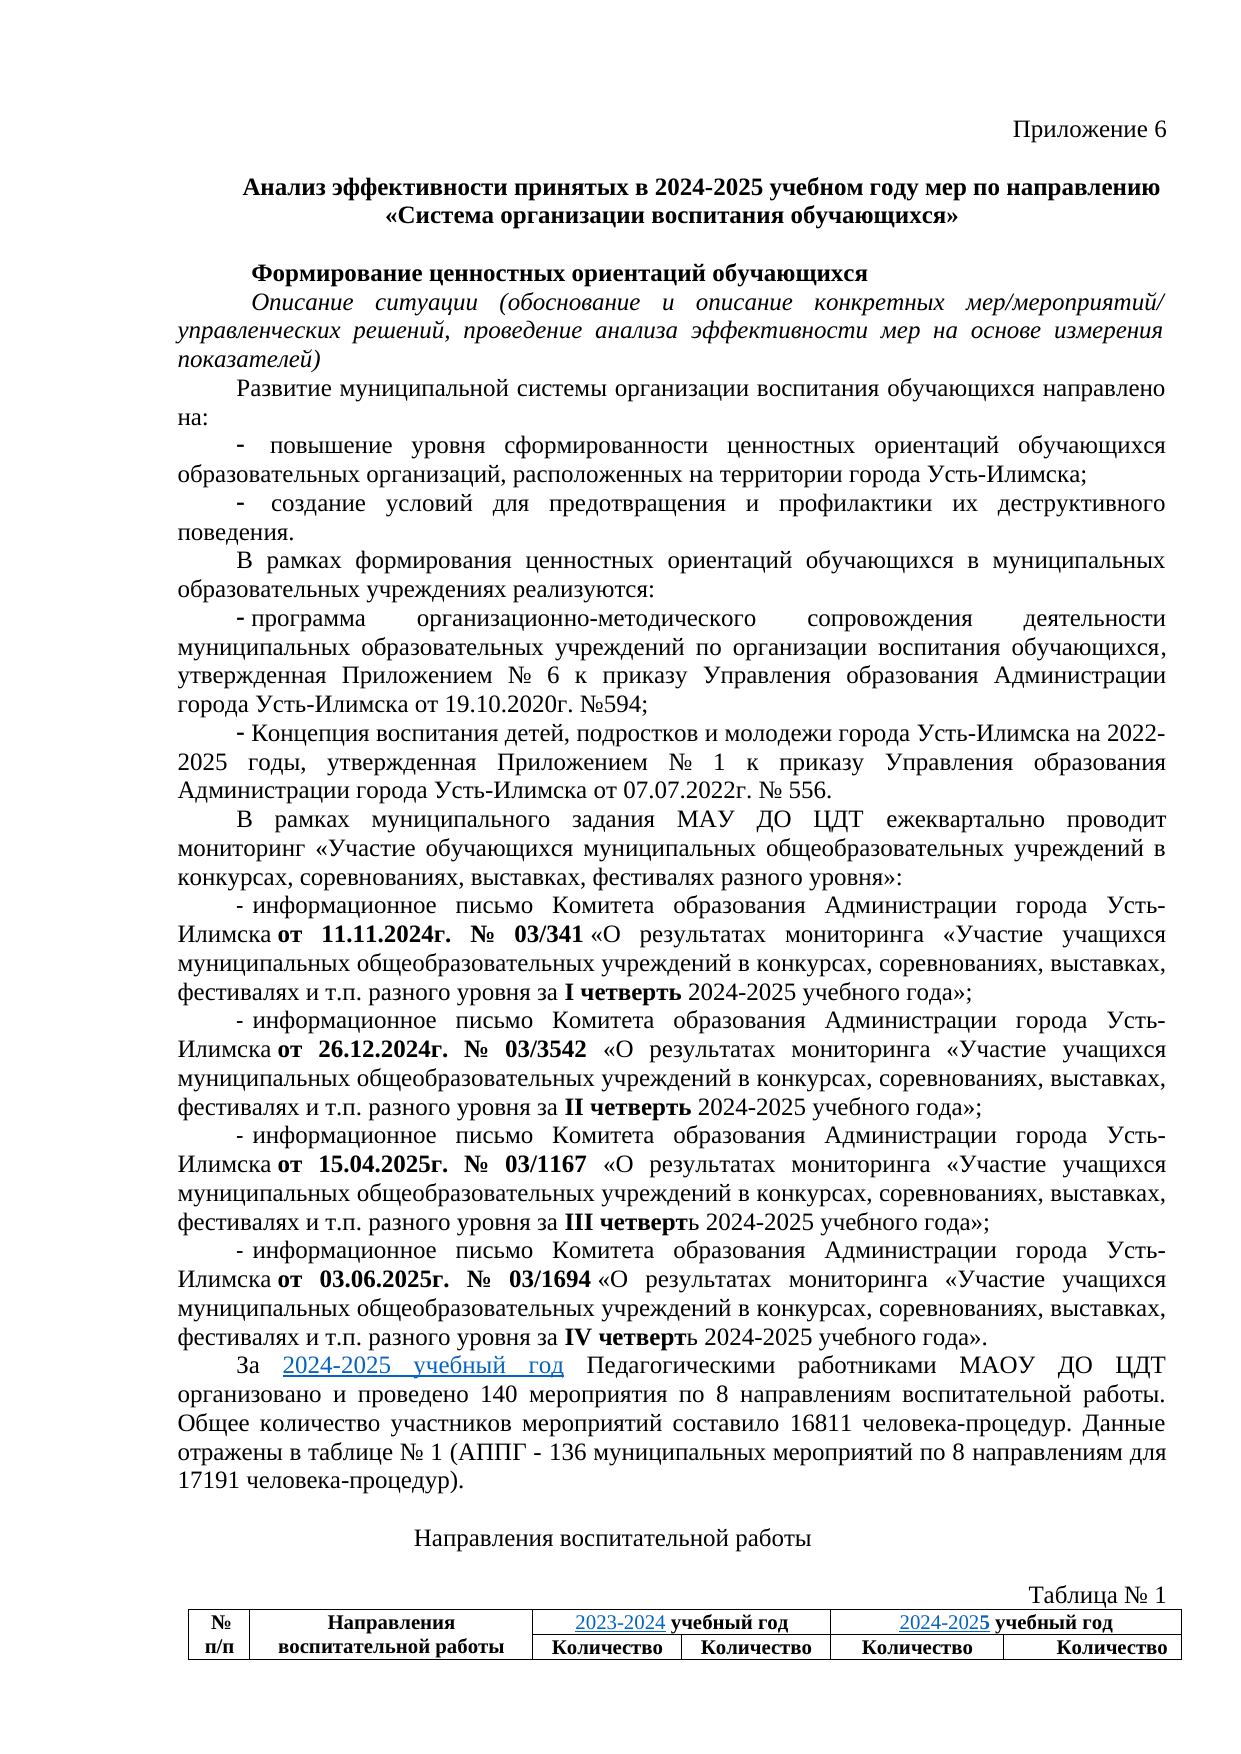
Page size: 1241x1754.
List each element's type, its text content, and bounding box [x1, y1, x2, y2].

text В рамках муниципального задания МАУ ДО ЦДТ ежеквартально проводит мониторинг «Участие обучающихся муниципальных общеобразовательных учреждений в конкурсах, соревнованиях, выставках, фестивалях разного уровня»: [177, 804, 1167, 890]
text «Система организации воспитания обучающихся» [177, 200, 1167, 229]
text Направления воспитательной работы [177, 1523, 1048, 1552]
table_header Направления воспитательной работы [250, 1610, 532, 1659]
list повышение уровня сформированности ценностных ориентаций обучающихся образовательных организаций, расположенных на территории города Усть-Илимска; [177, 430, 1167, 488]
text Формирование ценностных ориентаций обучающихся [177, 258, 1167, 287]
text Таблица № 1 [177, 1552, 1167, 1609]
table_header 2023-2024 учебный год [533, 1610, 830, 1634]
text Приложение 6 [177, 114, 1167, 143]
list создание условий для предотвращения и профилактики их деструктивного поведения. [177, 488, 1167, 545]
table_header № п/п [189, 1610, 249, 1659]
text За 2024-2025 учебный год Педагогическими работниками МАОУ ДО ЦДТ организовано и проведено 140 мероприятия по 8 направлениям воспитательной работы. Общее количество участников мероприятий составило 16811 человека-процедур. Данные отражены в таблице № 1 (АППГ - 136 муниципальных мероприятий по 8 направлениям для 17191 человека-процедур). [177, 1350, 1167, 1494]
table_cell Количество учащихся [1004, 1635, 1181, 1659]
text В рамках формирования ценностных ориентаций обучающихся в муниципальных образовательных учреждениях реализуются: [177, 545, 1167, 603]
list информационное письмо Комитета образования Администрации города Усть-Илимска от 03.06.2025г. № 03/1694 «О результатах мониторинга «Участие учащихся муниципальных общеобразовательных учреждений в конкурсах, соревнованиях, выставках, фестивалях и т.п. разного уровня за IV четверть 2024-2025 учебного года». [177, 1235, 1167, 1350]
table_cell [533, 1635, 681, 1659]
list информационное письмо Комитета образования Администрации города Усть-Илимска от 26.12.2024г. № 03/3542 «О результатах мониторинга «Участие учащихся муниципальных общеобразовательных учреждений в конкурсах, соревнованиях, выставках, фестивалях и т.п. разного уровня за II четверть 2024-2025 учебного года»; [177, 1005, 1167, 1120]
list информационное письмо Комитета образования Администрации города Усть-Илимска от 15.04.2025г. № 03/1167 «О результатах мониторинга «Участие учащихся муниципальных общеобразовательных учреждений в конкурсах, соревнованиях, выставках, фестивалях и т.п. разного уровня за III четверть 2024-2025 учебного года»; [177, 1120, 1167, 1235]
table_cell Количество учащихся [682, 1635, 830, 1659]
table_header 2024-2025 учебный год [831, 1610, 1181, 1634]
list информационное письмо Комитета образования Администрации города Усть-Илимска от 11.11.2024г. № 03/341 «О результатах мониторинга «Участие учащихся муниципальных общеобразовательных учреждений в конкурсах, соревнованиях, выставках, фестивалях и т.п. разного уровня за I четверть 2024-2025 учебного года»; [177, 890, 1167, 1005]
text Анализ эффективности принятых в 2024-2025 учебном году мер по направлению [177, 172, 1167, 200]
list Концепция воспитания детей, подростков и молодежи города Усть-Илимска на 2022-2025 годы, утвержденная Приложением № 1 к приказу Управления образования Администрации города Усть-Илимска от 07.07.2022г. № 556. [177, 718, 1167, 804]
text Описание ситуации (обоснование и описание конкретных мер/мероприятий/ управленческих решений, проведение анализа эффективности мер на основе измерения показателей) [177, 287, 1167, 373]
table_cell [831, 1635, 1003, 1659]
list программа организационно-методического сопровождения деятельности муниципальных образовательных учреждений по организации воспитания обучающихся, утвержденная Приложением № 6 к приказу Управления образования Администрации города Усть-Илимска от 19.10.2020г. №594; [177, 603, 1167, 718]
text Развитие муниципальной системы организации воспитания обучающихся направлено на: [177, 373, 1167, 430]
